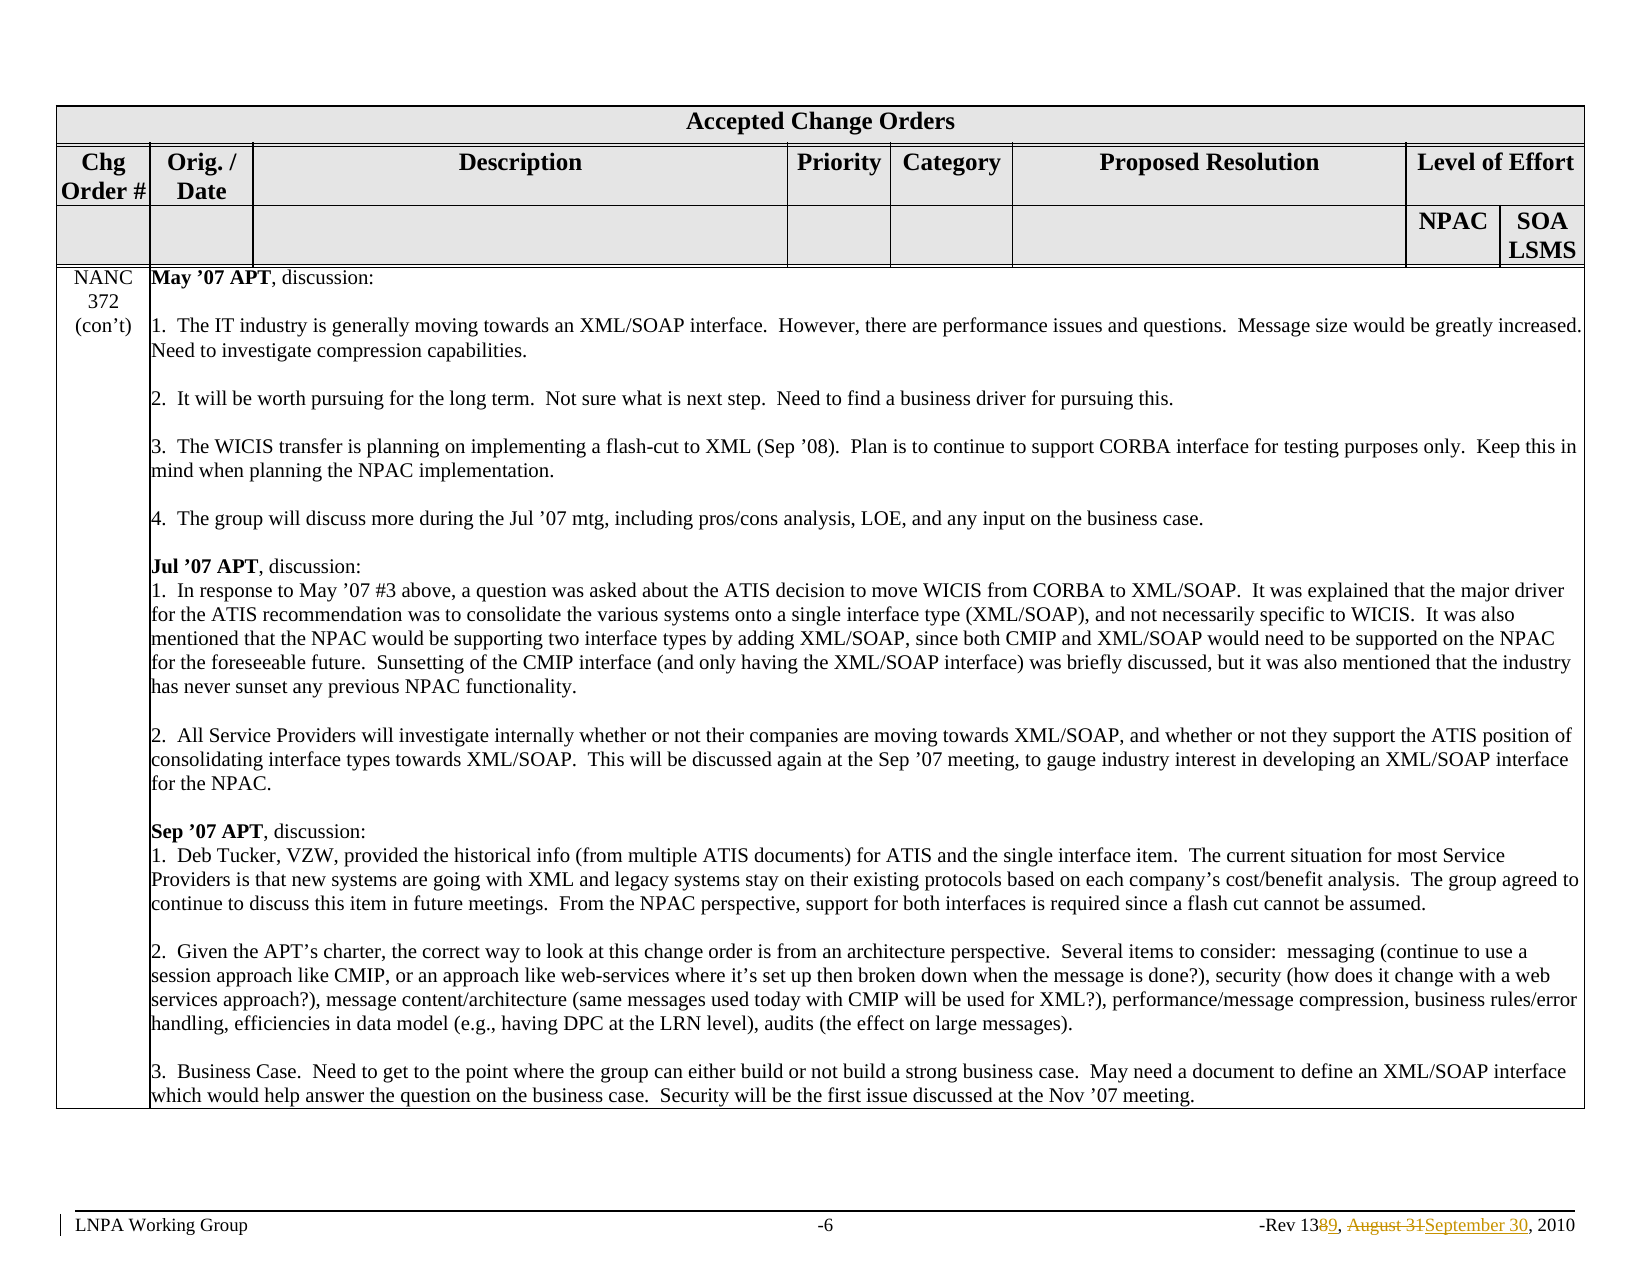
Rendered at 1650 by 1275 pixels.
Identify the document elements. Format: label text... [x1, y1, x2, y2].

table_cell May ’07 APT, discussion: 1. The IT industry is generally moving towards an XML/SOAP interface. However, there are performance issues and questions. Message size would be greatly increased. Need to investigate compression capabilities. 2. It will be worth pursuing for the long term. Not sure what is next step. Need to find a business driver for pursuing this. 3. The WICIS transfer is planning on implementing a flash-cut to XML (Sep ’08). Plan is to continue to support CORBA interface for testing purposes only. Keep this in mind when planning the NPAC implementation. 4. The group will discuss more during the Jul ’07 mtg, including pros/cons analysis, LOE, and any input on the business case. Jul ’07 APT, discussion: 1. In response to May ’07 #3 above, a question was asked about the ATIS decision to move WICIS from CORBA to XML/SOAP. It was explained that the major driver for the ATIS recommendation was to consolidate the various systems onto a single interface type (XML/SOAP), and not necessarily specific to WICIS. It was also mentioned that the NPAC would be supporting two interface types by adding XML/SOAP, since both CMIP and XML/SOAP would need to be supported on the NPAC for the foreseeable future. Sunsetting of the CMIP interface (and only having the XML/SOAP interface) was briefly discussed, but it was also mentioned that the industry has never sunset any previous NPAC functionality. 2. All Service Providers will investigate internally whether or not their companies are moving towards XML/SOAP, and whether or not they support the ATIS position of consolidating interface types towards XML/SOAP. This will be discussed again at the Sep ’07 meeting, to gauge industry interest in developing an XML/SOAP interface for the NPAC. Sep ’07 APT, discussion: 1. Deb Tucker, VZW, provided the historical info (from multiple ATIS documents) for ATIS and the single interface item. The current situation for most Service Providers is that new systems are going with XML and legacy systems stay on their existing protocols based on each company’s cost/benefit analysis. The group agreed to continue to discuss this item in future meetings. From the NPAC perspective, support for both interfaces is required since a flash cut cannot be assumed. 2. Given the APT’s charter, the correct way to look at this change order is from an architecture perspective. Several items to consider: messaging (continue to use a session approach like CMIP, or an approach like web-services where it’s set up then broken down when the message is done?), security (how does it change with a web services approach?), message content/architecture (same messages used today with CMIP will be used for XML?), performance/message compression, business rules/error handling, efficiencies in data model (e.g., having DPC at the LRN level), audits (the effect on large messages). 3. Business Case. Need to get to the point where the group can either build or not build a strong business case. May need a document to define an XML/SOAP interface which would help answer the question on the business case. Security will be the first issue discussed at the Nov ’07 meeting. [151, 268, 1584, 1107]
table_cell Chg Order # [57, 147, 149, 205]
table_cell [788, 206, 890, 264]
table_cell [57, 206, 149, 264]
table_cell [891, 206, 1012, 264]
table_cell [1013, 206, 1405, 264]
table_cell [254, 206, 787, 264]
table_cell Proposed Resolution [1013, 147, 1405, 205]
table_cell NANC 372 (con’t) [57, 268, 149, 1107]
table_cell Category [891, 147, 1012, 205]
table_cell Orig. / Date [151, 147, 252, 205]
table_cell SOA LSMS [1501, 206, 1584, 264]
table_cell Level of Effort [1407, 147, 1584, 205]
table_cell [151, 206, 252, 264]
table_cell Priority [788, 147, 890, 205]
table_cell Description [254, 147, 787, 205]
table_cell NPAC [1407, 206, 1499, 264]
table_header Accepted Change Orders [57, 107, 1584, 142]
